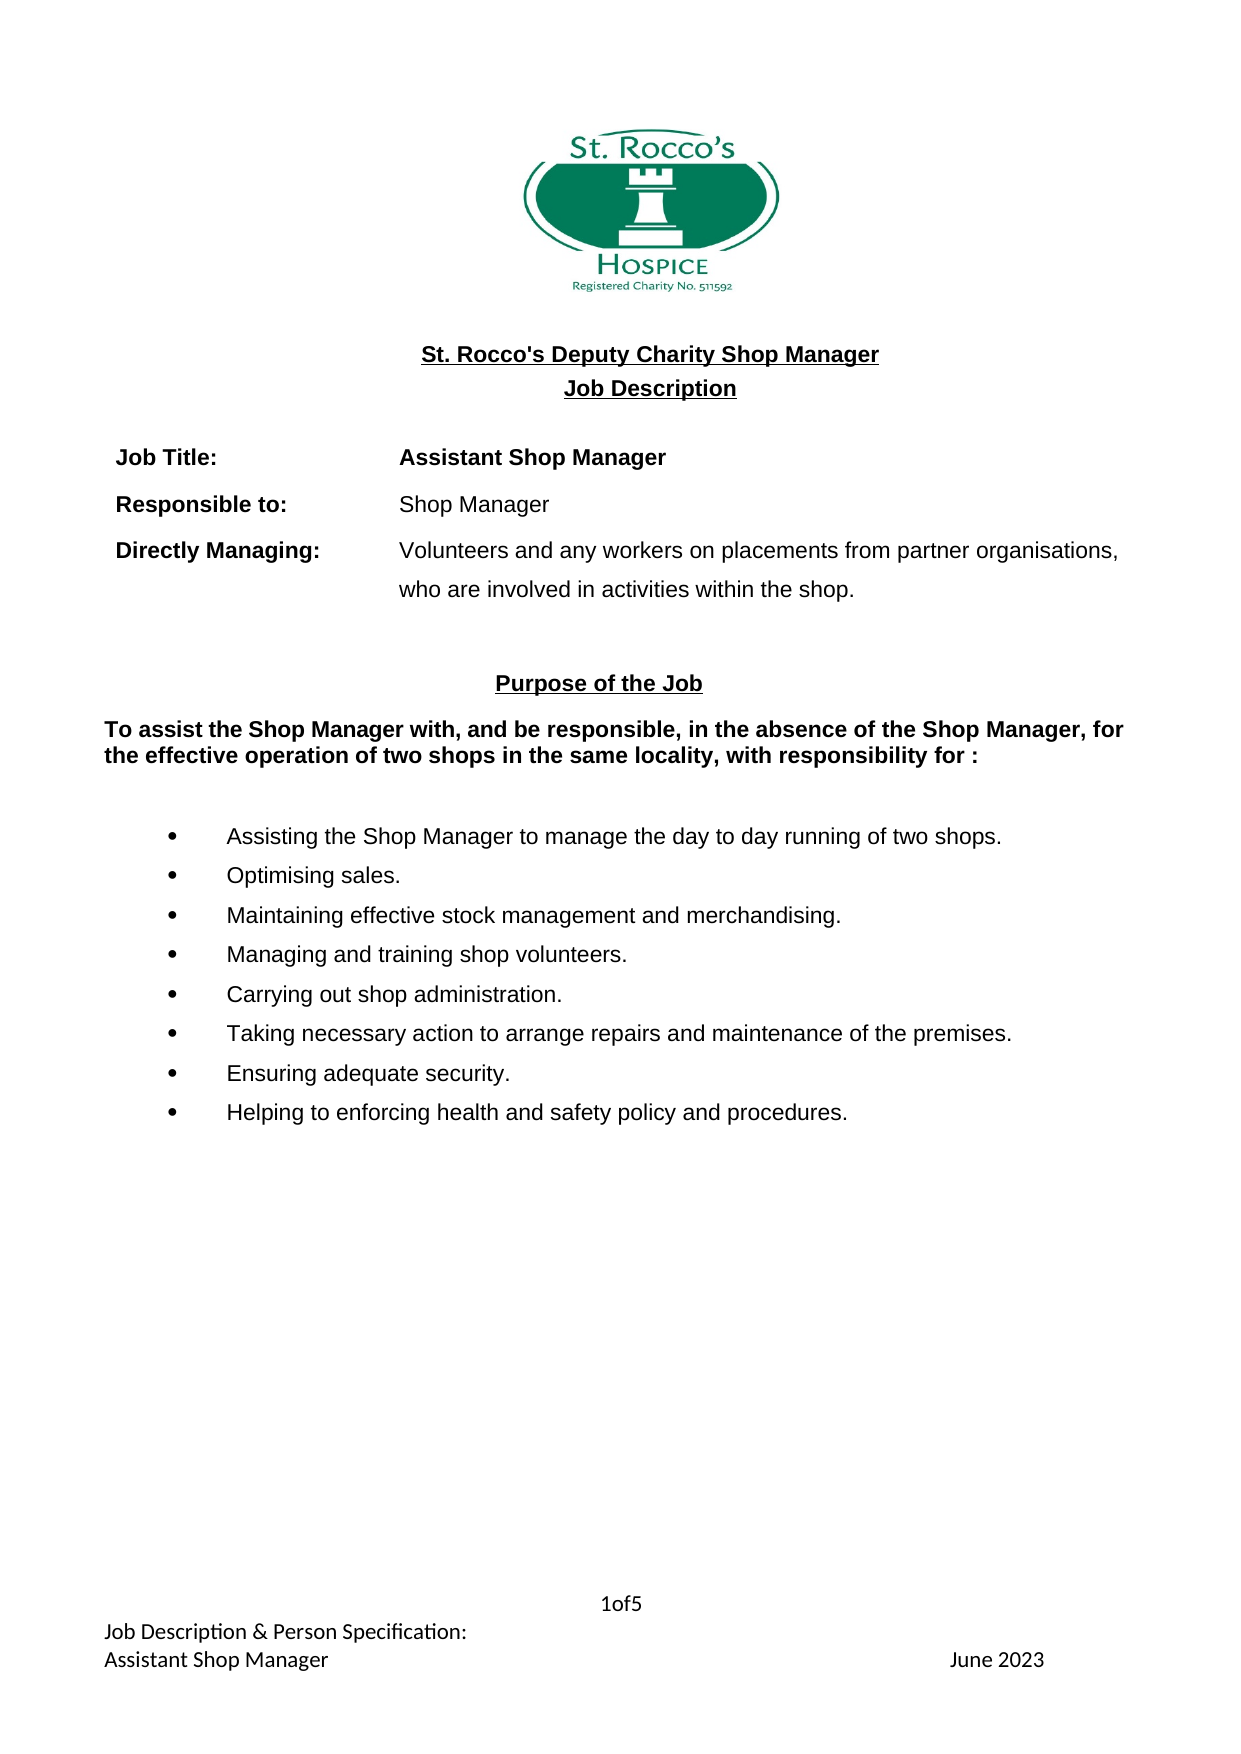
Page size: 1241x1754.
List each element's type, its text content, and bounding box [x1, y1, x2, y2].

list Taking necessary action to arrange repairs and maintenance of the premises. [168, 1020, 1138, 1047]
text St. Rocco's Deputy Charity Shop Manager [162, 341, 1138, 367]
text To assist the Shop Manager with, and be responsible, in the absence of the Shop Manager, for the effective operation of two shops in the same locality, with responsibility for : [104, 716, 1138, 769]
list Maintaining effective stock management and merchandising. [168, 902, 1138, 928]
list Assisting the Shop Manager to manage the day to day running of two shops. [168, 823, 1138, 849]
text Job Description [162, 375, 1138, 401]
list Helping to enforcing health and safety policy and procedures. [168, 1099, 1138, 1126]
table_header Assistant Shop Manager Shop Manager [377, 436, 1138, 529]
subtitle Purpose of the Job [104, 670, 1094, 697]
list Carrying out shop administration. [168, 981, 1138, 1007]
table_cell Directly Managing: [104, 530, 377, 628]
picture [508, 96, 792, 300]
list Managing and training shop volunteers. [168, 941, 1138, 968]
list Ensuring adequate security. [168, 1060, 1138, 1086]
table_cell Volunteers and any workers on placements from partner organisations, who are involved in activities within the shop. [377, 530, 1138, 628]
list Optimising sales. [168, 862, 1138, 889]
table_header Job Title: Responsible to: [104, 436, 377, 529]
